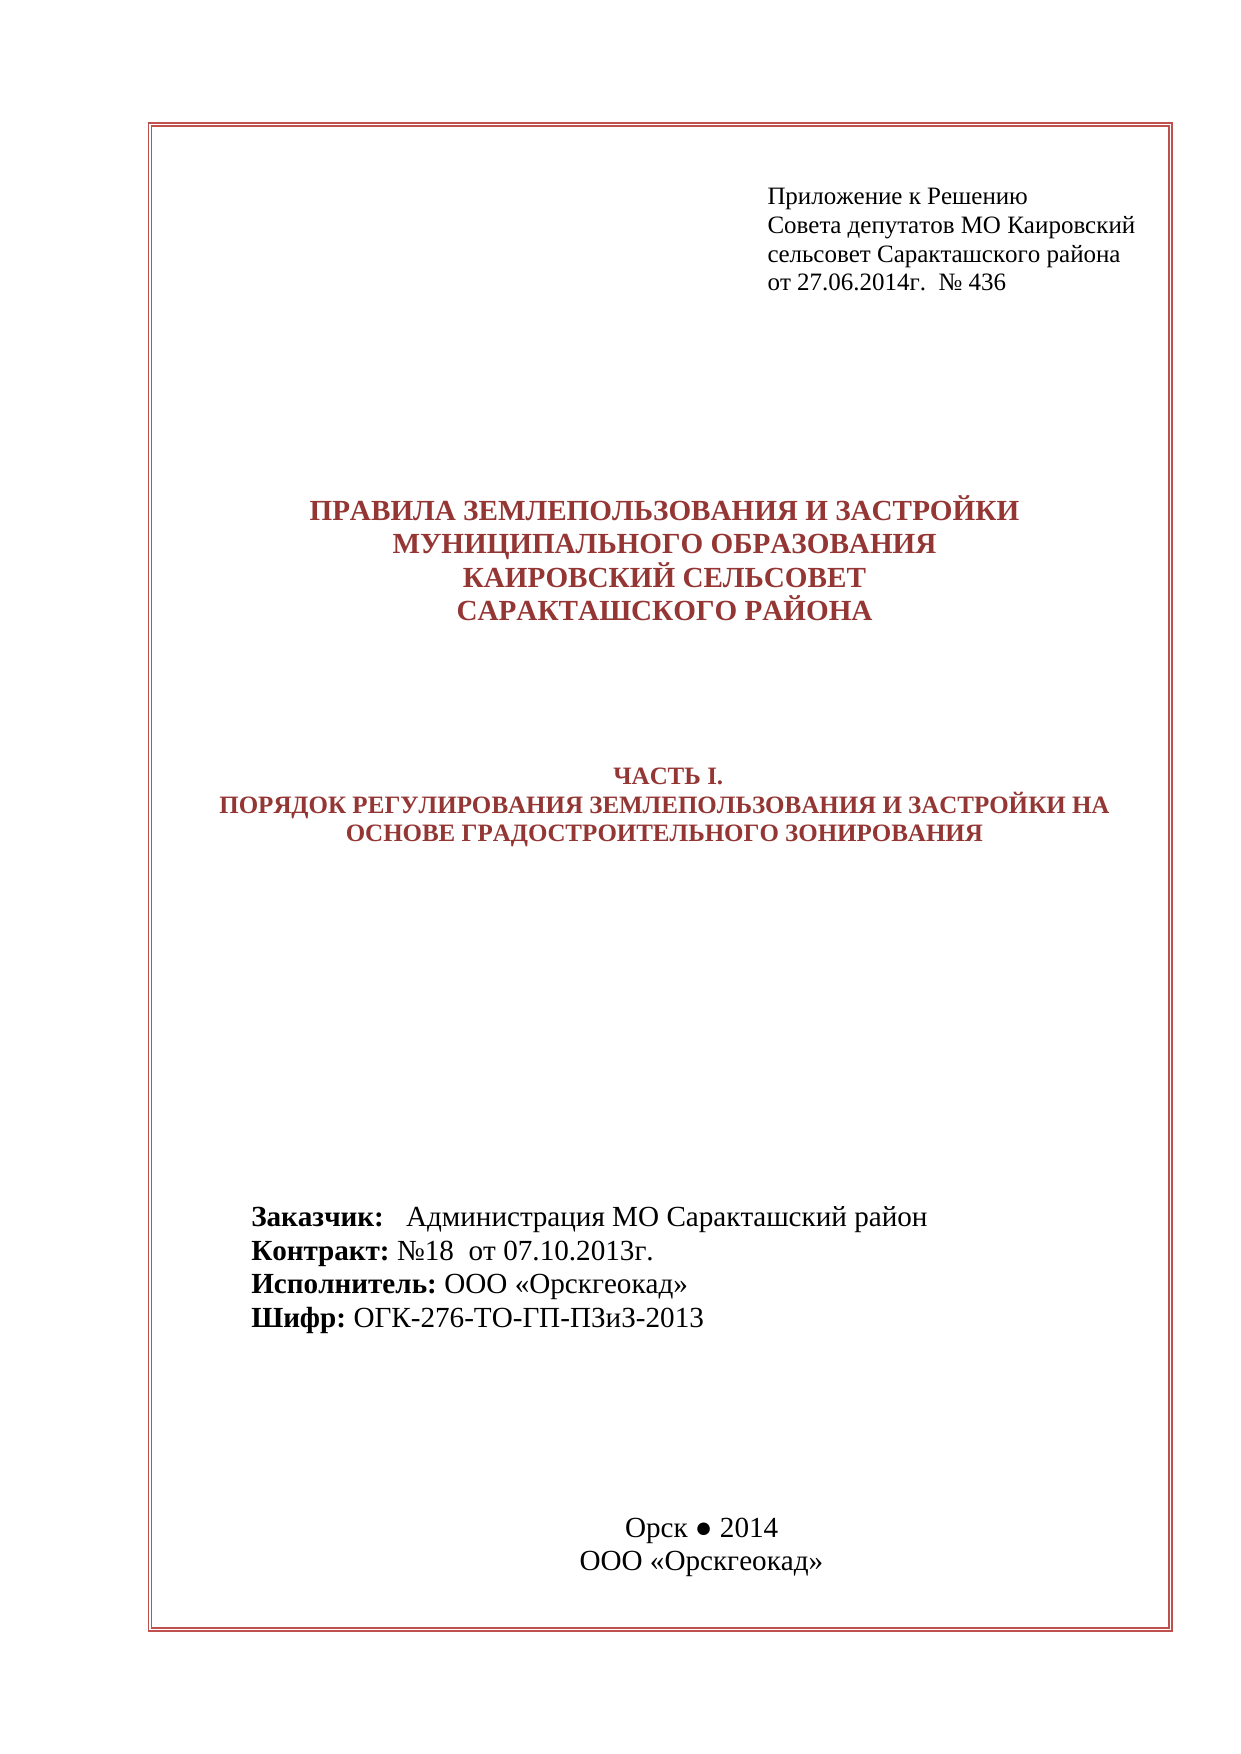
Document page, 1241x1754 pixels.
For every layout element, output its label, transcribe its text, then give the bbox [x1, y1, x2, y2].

text Исполнитель: ООО «Орскгеокад» [177, 1267, 1152, 1300]
text Часть I. [286, 761, 1049, 790]
text Заказчик: Администрация МО Саракташский район [177, 1199, 1152, 1233]
text саракташского района [177, 593, 1152, 627]
text Каировский сельсовет [177, 560, 1152, 593]
text ПОРЯДОК РЕГУЛИРОВАНИЯ ЗЕМЛЕПОЛЬЗОВАНИЯ И ЗАСТРОЙКИ НА ОСНОВЕ ГРАДОСТРОИТЕЛЬНОГО ЗОНИРОВАНИЯ [177, 790, 1152, 847]
text от 27.06.2014г. № 436 [767, 267, 1152, 296]
text правила землепользования и застройки [177, 493, 1152, 526]
text Орск ● 2014 [177, 1510, 1152, 1543]
text Приложение к Решению [767, 181, 1152, 210]
text Шифр: ОГК-276-ТО-ГП-ПЗиЗ-2013 [177, 1300, 1152, 1334]
text муниципального образования [177, 526, 1152, 560]
text Контракт: №18 от 07.10.2013г. [177, 1233, 1152, 1267]
text ООО «Орскгеокад» [177, 1543, 1152, 1577]
text Совета депутатов МО Каировский сельсовет Саракташского района [767, 210, 1152, 267]
